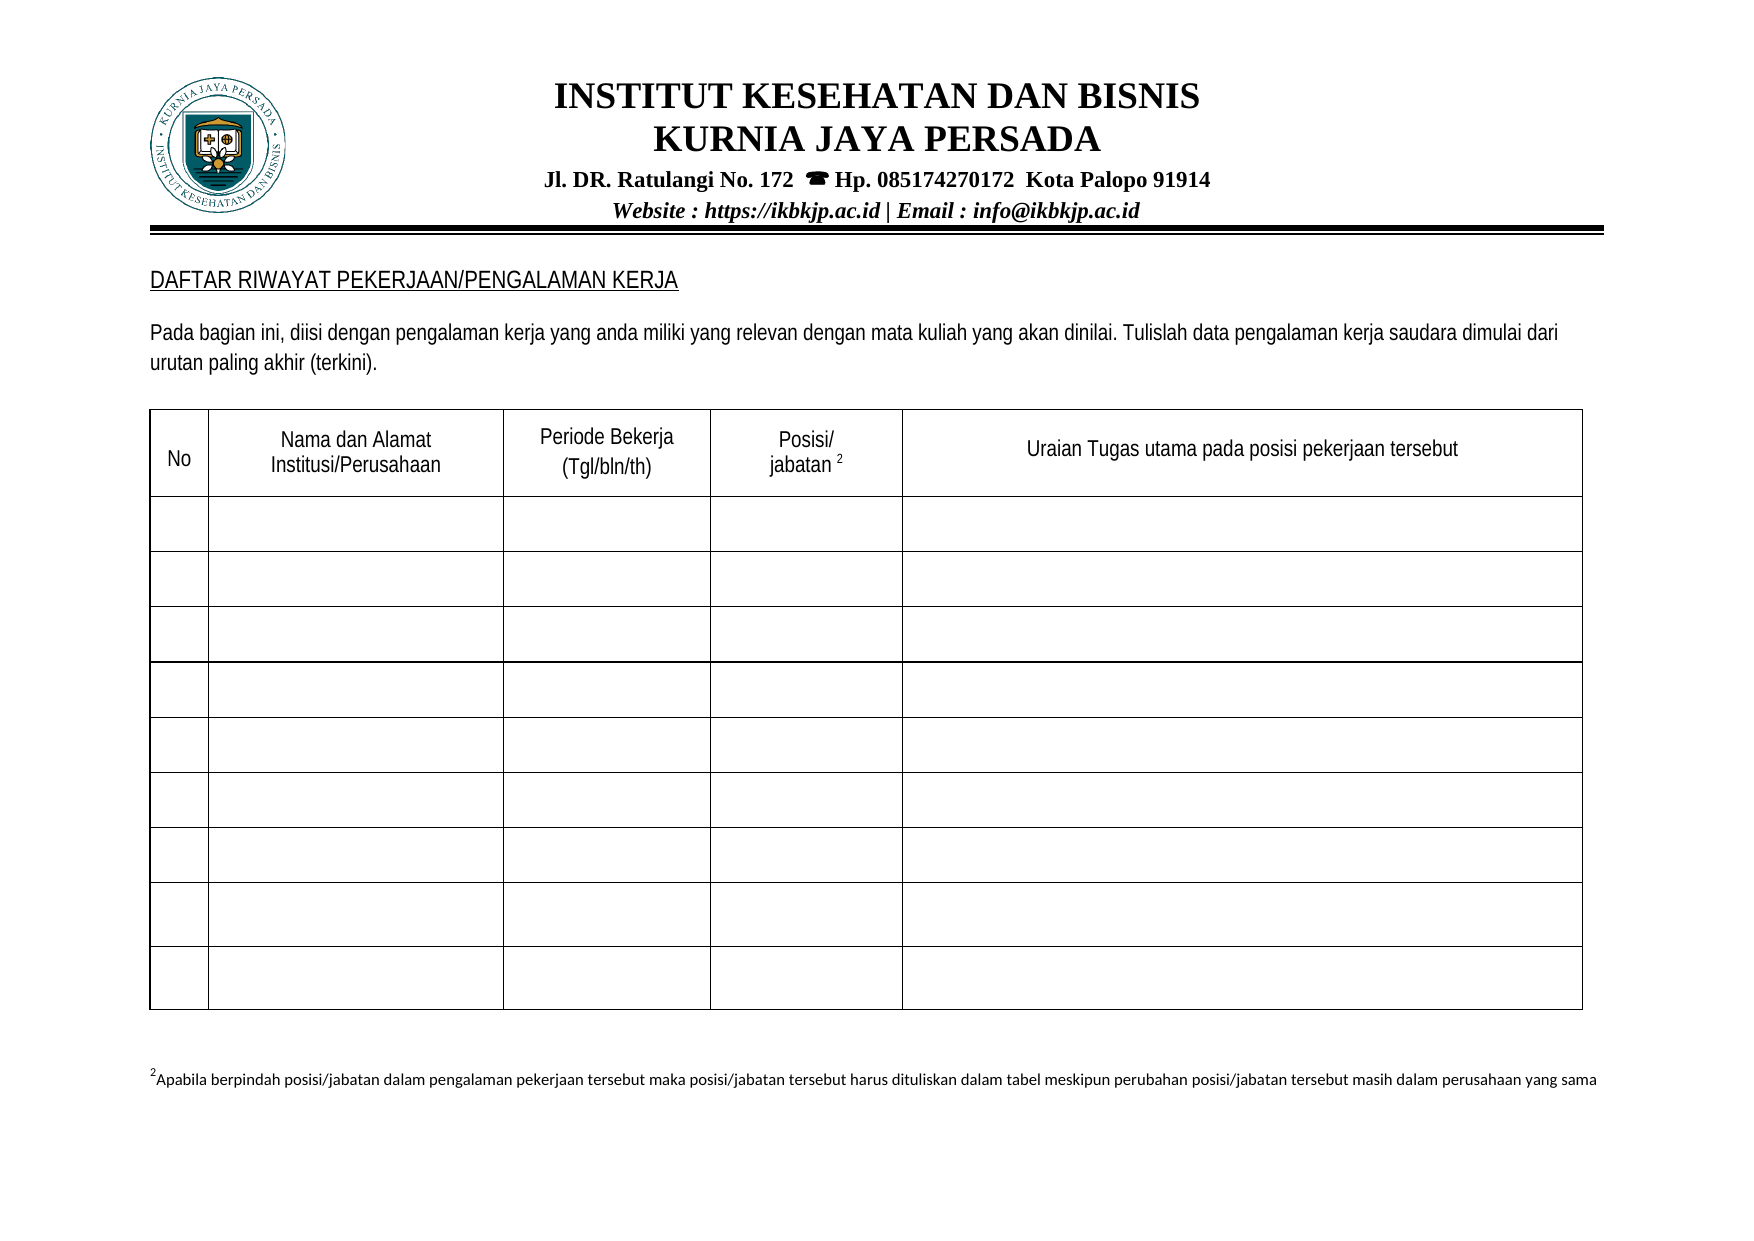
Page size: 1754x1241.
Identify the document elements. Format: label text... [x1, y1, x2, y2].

text DAFTAR RIWAYAT PEKERJAAN/PENGALAMAN KERJA [150, 265, 1604, 293]
table_cell [711, 718, 902, 772]
table_header Nama dan Alamat Institusi/Perusahaan [209, 410, 503, 496]
table_cell [903, 607, 1582, 661]
table_cell [903, 828, 1582, 882]
table_cell [903, 718, 1582, 772]
table_cell [903, 663, 1582, 717]
table_header No [151, 410, 208, 496]
table_cell [151, 773, 208, 827]
table_cell [711, 947, 902, 1009]
table_cell [151, 718, 208, 772]
table_cell [151, 947, 208, 1009]
table_cell [504, 773, 562, 827]
table_cell [563, 718, 710, 772]
table_cell [151, 497, 208, 551]
table_cell [151, 663, 208, 717]
picture [150, 77, 286, 213]
table_cell [563, 552, 710, 606]
table_cell [504, 828, 562, 882]
table_cell [151, 883, 208, 946]
table_header Posisi/ jabatan [711, 410, 902, 496]
table_cell [504, 607, 562, 661]
table_cell [151, 828, 208, 882]
table_cell [903, 497, 1582, 551]
table_cell [504, 552, 562, 606]
table_cell [151, 552, 208, 606]
table_cell [209, 883, 503, 946]
table_cell [563, 947, 710, 1009]
table_cell [151, 607, 208, 661]
table_cell [209, 828, 503, 882]
table_cell [563, 773, 710, 827]
table_cell [504, 663, 562, 717]
table_cell [209, 663, 503, 717]
table_cell [903, 947, 1582, 1009]
table_cell [209, 718, 503, 772]
table_cell [563, 883, 710, 946]
table_cell [209, 947, 503, 1009]
table_cell [209, 607, 503, 661]
table_cell [711, 828, 902, 882]
table_cell [504, 947, 562, 1009]
table_header Uraian Tugas utama pada posisi pekerjaan tersebut [903, 410, 1582, 496]
table_cell [711, 497, 902, 551]
table_cell [711, 607, 902, 661]
table_cell [209, 773, 503, 827]
table_cell [903, 883, 1582, 946]
table_cell [209, 552, 503, 606]
table_cell [504, 497, 562, 551]
table_cell [711, 883, 902, 946]
table_header Periode Bekerja (Tgl/bln/th) [504, 410, 710, 496]
table_cell [563, 663, 710, 717]
table_cell [711, 552, 902, 606]
table_cell [563, 828, 710, 882]
table_cell [563, 607, 710, 661]
table_cell [711, 663, 902, 717]
table_cell [563, 497, 710, 551]
table_cell [711, 773, 902, 827]
text Pada bagian ini, diisi dengan pengalaman kerja yang anda miliki yang relevan dengan mata kuliah yang akan dinilai. Tulislah data pengalaman kerja saudara dimulai dari urutan paling akhir (terkini). [150, 318, 1604, 375]
table_cell [504, 883, 562, 946]
table_cell [209, 497, 503, 551]
table_cell [903, 773, 1582, 827]
table_cell [504, 718, 562, 772]
table_cell [903, 552, 1582, 606]
